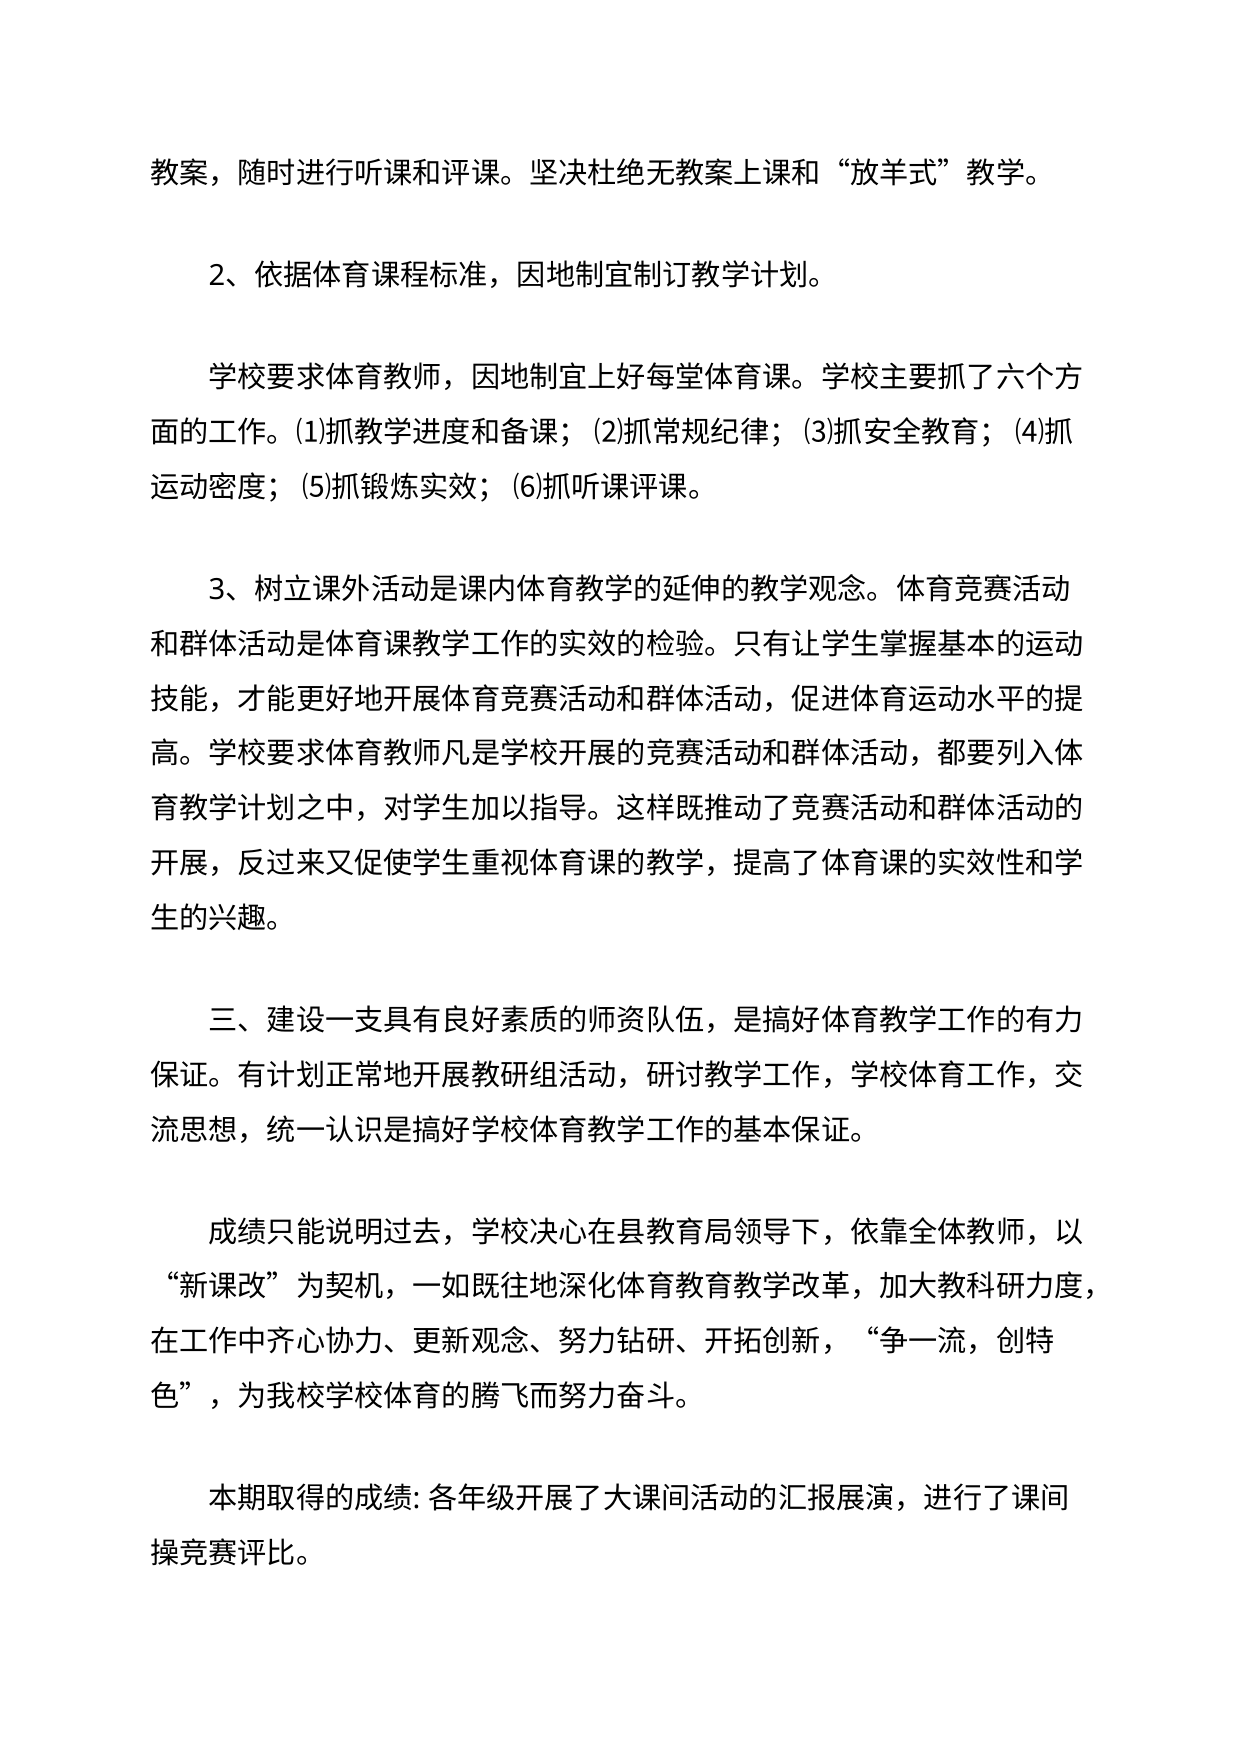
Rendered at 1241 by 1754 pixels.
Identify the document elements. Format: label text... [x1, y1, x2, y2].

text 学校要求体育教师，因地制宜上好每堂体育课。学校主要抓了六个方面的工作。⑴抓教学进度和备课； ⑵抓常规纪律； ⑶抓安全教育； ⑷抓运动密度； ⑸抓锻炼实效； ⑹抓听课评课。 [150, 354, 1090, 506]
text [150, 150, 1090, 192]
text 2、依据体育课程标准，因地制宜制订教学计划。 [150, 252, 1090, 294]
text 3、树立课外活动是课内体育教学的延伸的教学观念。体育竞赛活动和群体活动是体育课教学工作的实效的检验。只有让学生掌握基本的运动技能，才能更好地开展体育竞赛活动和群体活动，促进体育运动水平的提高。学校要求体育教师凡是学校开展的竞赛活动和群体活动，都要列入体育教学计划之中，对学生加以指导。这样既推动了竞赛活动和群体活动的开展，反过来又促使学生重视体育课的教学，提高了体育课的实效性和学生的兴趣。 [150, 565, 1090, 937]
text 成绩只能说明过去，学校决心在县教育局领导下，依靠全体教师，以“新课改”为契机，一如既往地深化体育教育教学改革，加大教科研力度，在工作中齐心协力、更新观念、努力钻研、开拓创新，“争一流，创特色”，为我校学校体育的腾飞而努力奋斗。 [150, 1208, 1090, 1415]
text 本期取得的成绩: 各年级开展了大课间活动的汇报展演，进行了课间操竞赛评比。 [150, 1474, 1090, 1572]
text 三、建设一支具有良好素质的师资队伍，是搞好体育教学工作的有力保证。有计划正常地开展教研组活动，研讨教学工作，学校体育工作，交流思想，统一认识是搞好学校体育教学工作的基本保证。 [150, 997, 1090, 1149]
